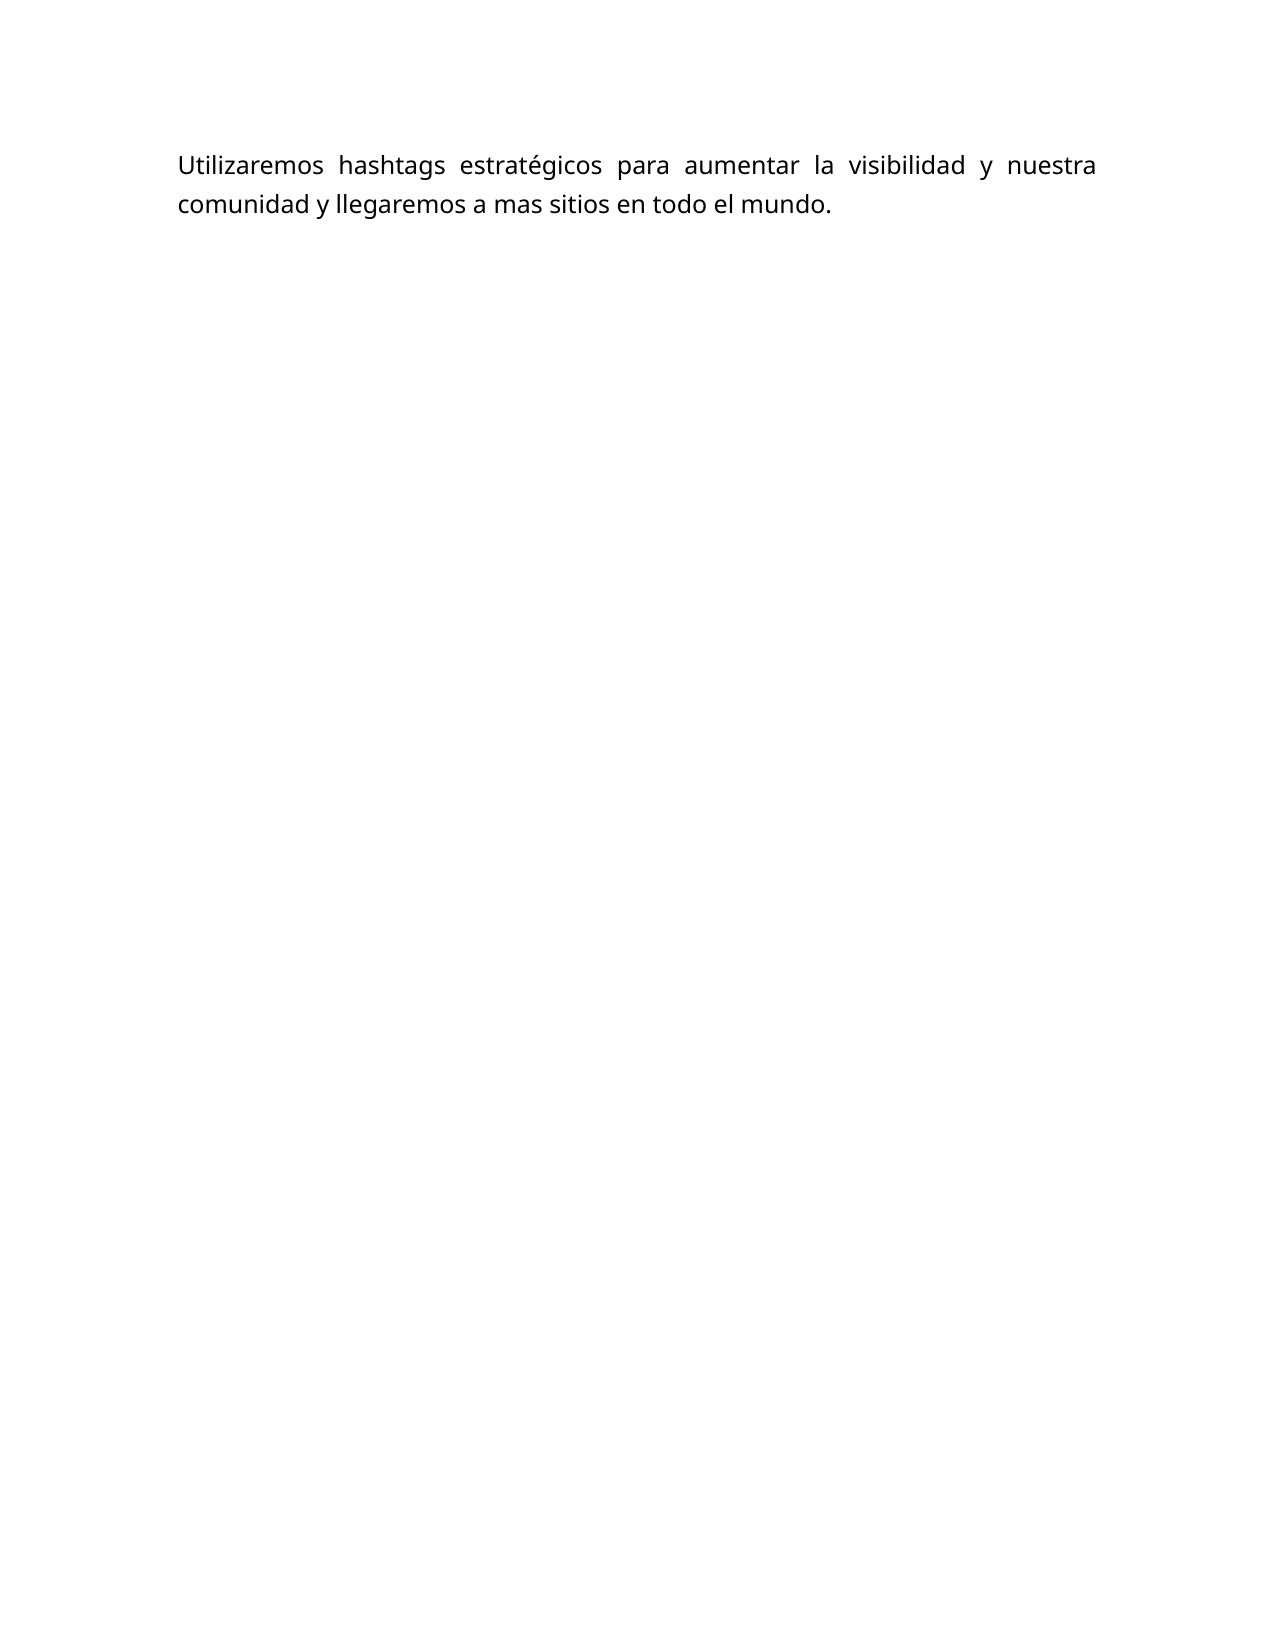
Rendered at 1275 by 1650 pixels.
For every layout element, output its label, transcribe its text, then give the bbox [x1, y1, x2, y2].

text Utilizaremos hashtags estratégicos para aumentar la visibilidad y nuestra comunidad y llegaremos a mas sitios en todo el mundo. [177, 148, 1098, 221]
